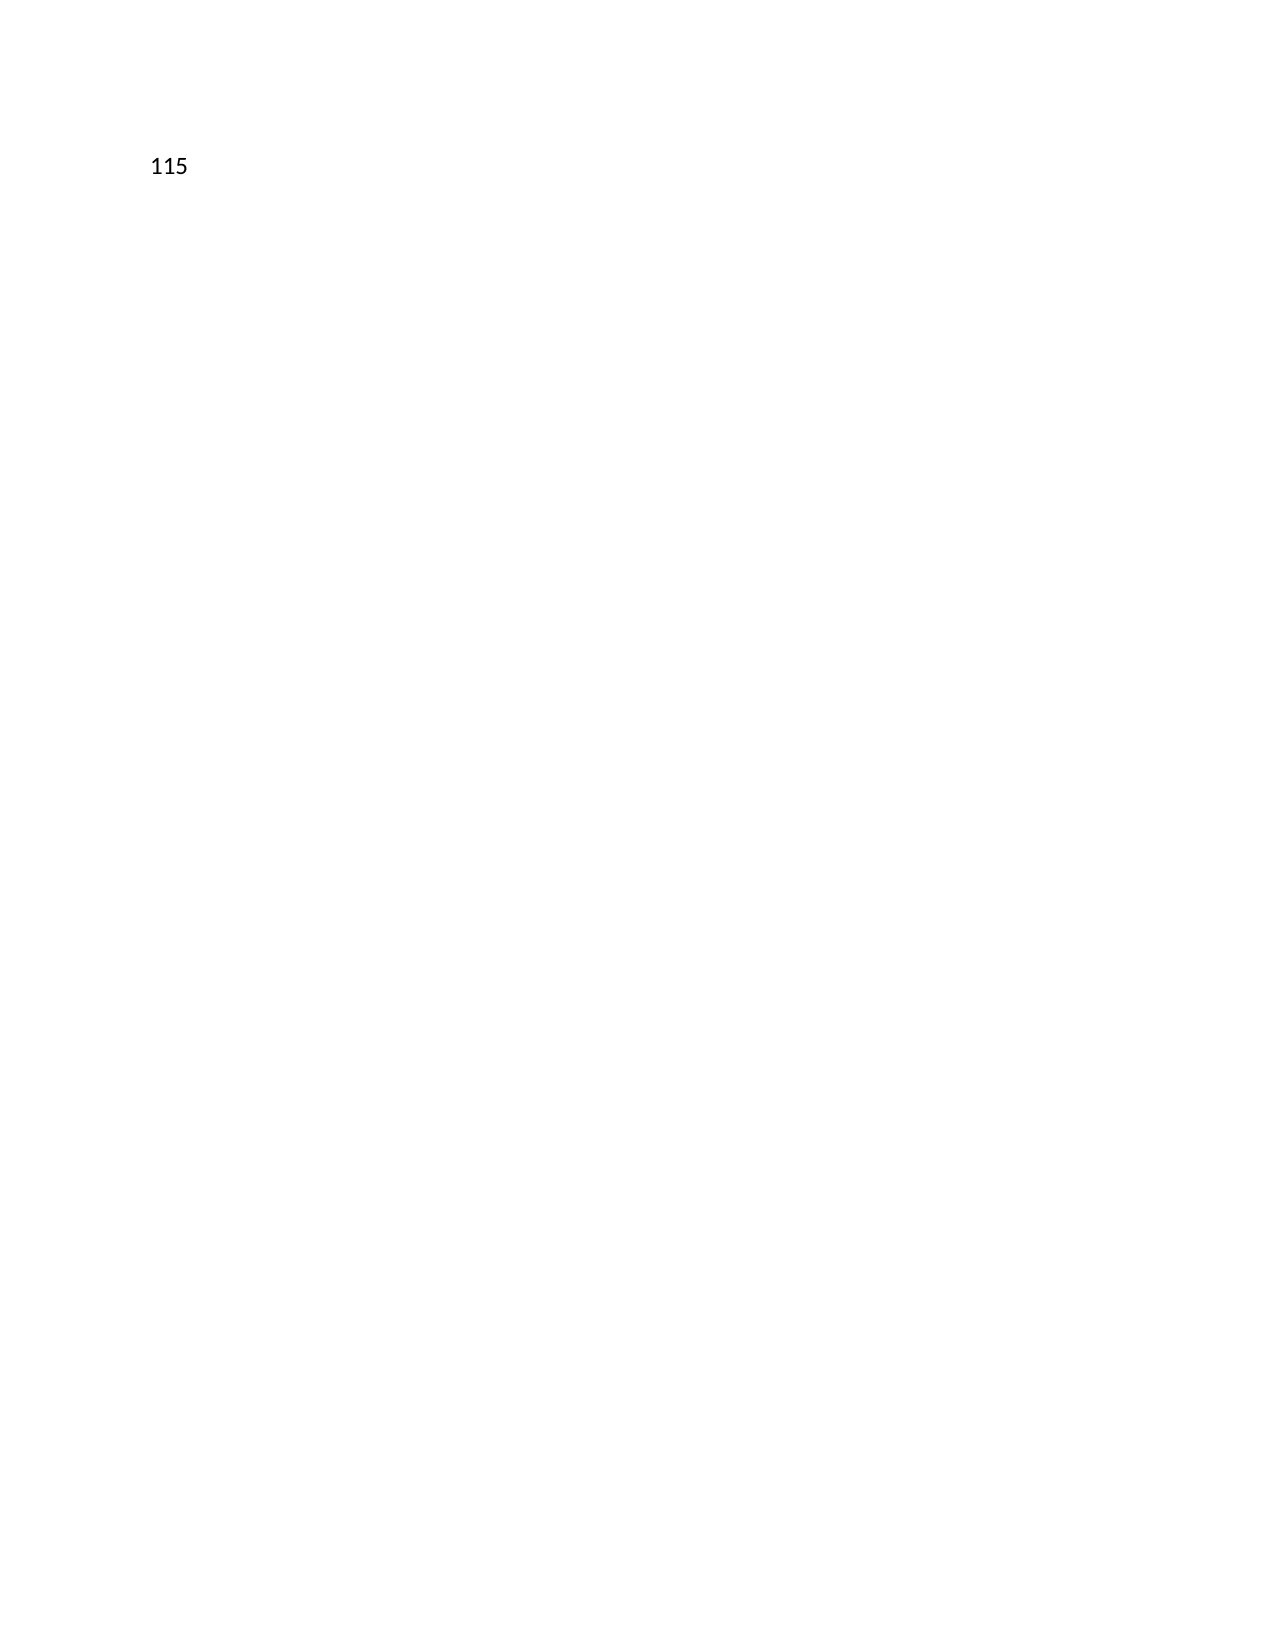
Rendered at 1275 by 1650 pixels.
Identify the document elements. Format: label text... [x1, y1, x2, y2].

text 115 [150, 150, 1125, 181]
